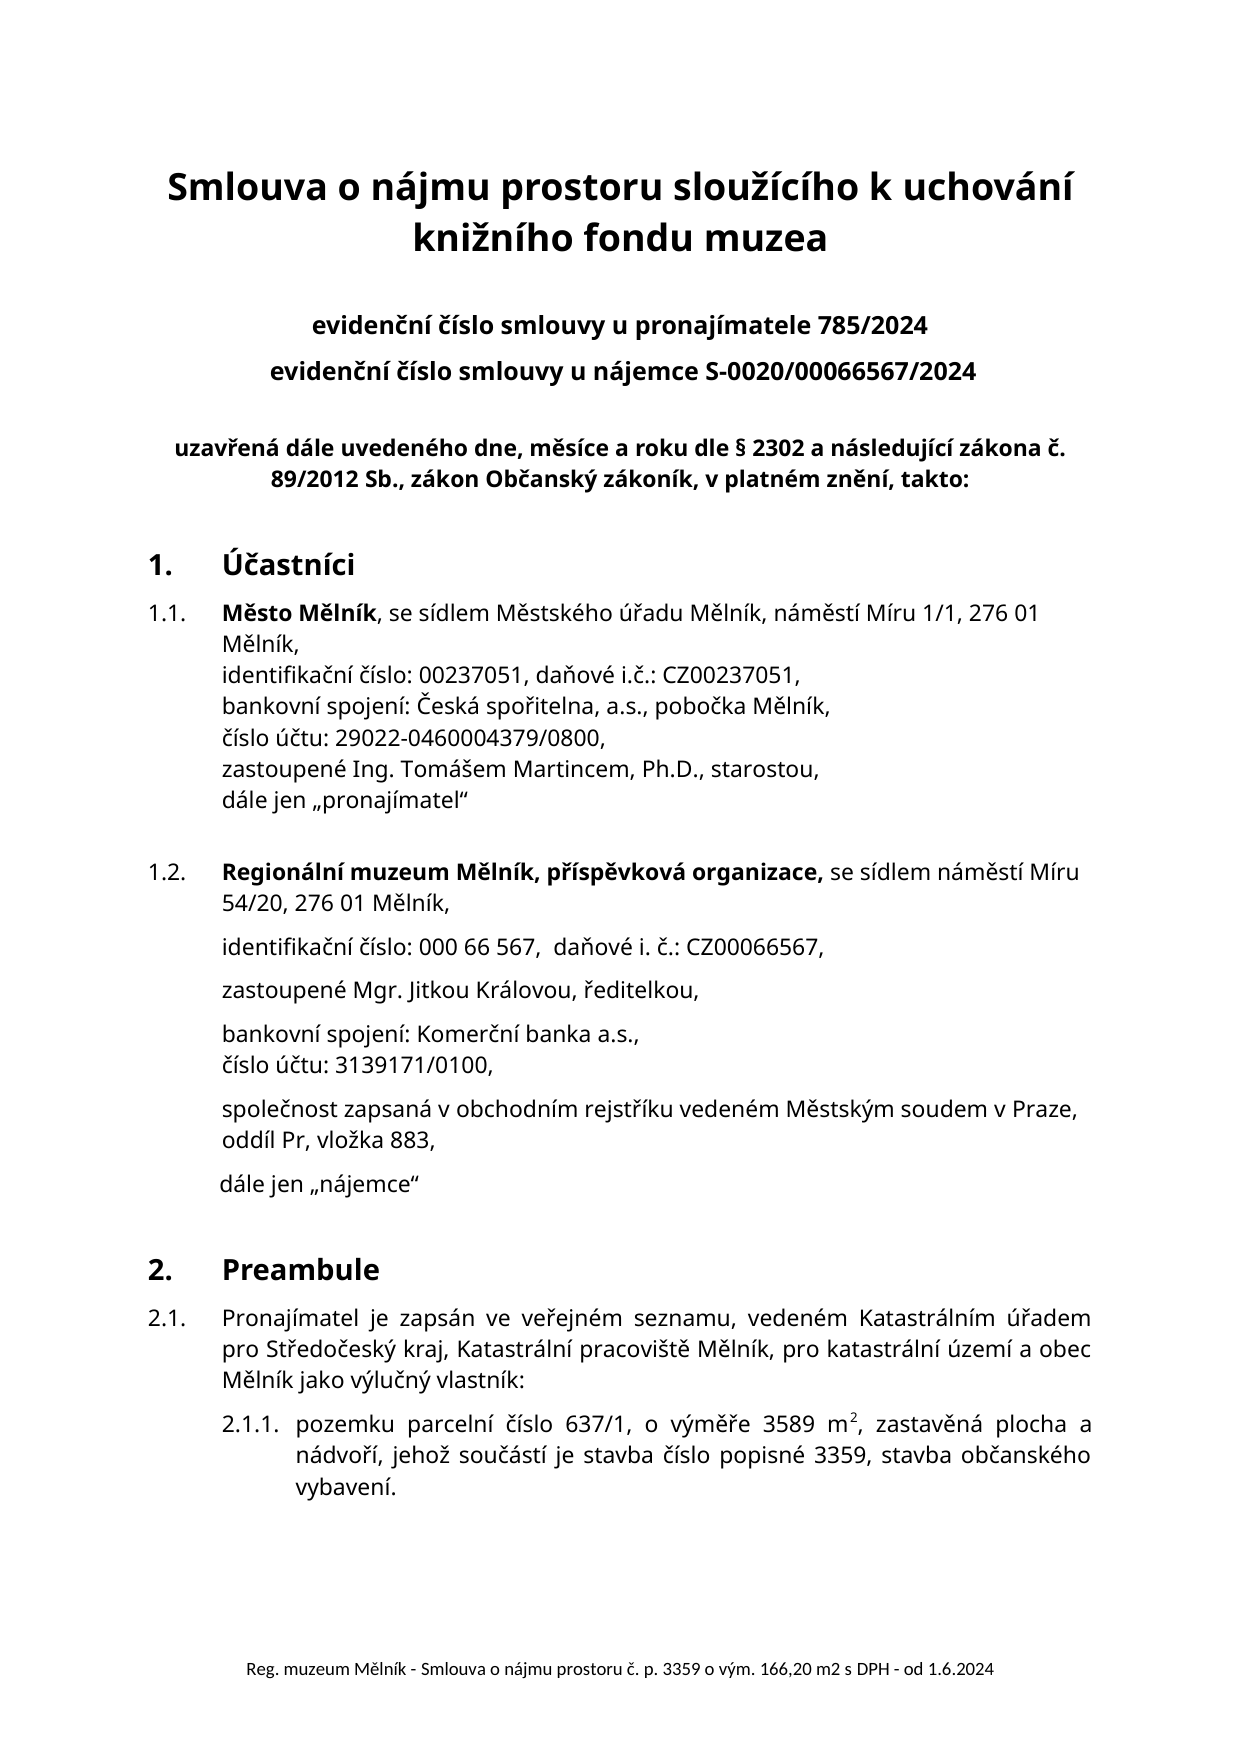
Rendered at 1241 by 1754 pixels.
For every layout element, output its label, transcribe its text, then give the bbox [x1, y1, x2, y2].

list dále jen „nájemce“ [148, 1168, 1092, 1199]
list zastoupené Mgr. Jitkou Královou, ředitelkou, [222, 974, 1092, 1006]
list bankovní spojení: Komerční banka a.s., číslo účtu: 3139171/0100, [222, 1018, 1092, 1081]
subtitle Účastníci [148, 544, 1092, 584]
title evidenční číslo smlouvy u nájemce S-0020/00066567/2024 [148, 354, 1092, 388]
list Město Mělník, se sídlem Městského úřadu Mělník, náměstí Míru 1/1, 276 01 Mělník, identifikační číslo: 00237051, daňové i.č.: CZ00237051, bankovní spojení: Česká spořitelna, a.s., pobočka Mělník, číslo účtu: 29022-0460004379/0800, zastoupené Ing. Tomášem Martincem, Ph.D., starostou, dále jen „pronajímatel“ [148, 596, 1092, 843]
title Smlouva o nájmu prostoru sloužícího k uchování knižního fondu muzea [148, 160, 1092, 262]
list pozemku parcelní číslo 637/1, o výměře , zastavěná plocha a nádvoří, jehož součástí je stavba číslo popisné 3359, stavba občanského vybavení. [222, 1408, 1092, 1502]
subtitle Preambule [148, 1249, 1092, 1289]
list společnost zapsaná v obchodním rejstříku vedeném Městským soudem v Praze, oddíl Pr, vložka 883, [222, 1093, 1092, 1156]
title evidenční číslo smlouvy u pronajímatele 785/2024 [148, 307, 1092, 341]
title uzavřená dále uvedeného dne, měsíce a roku dle § následující zákona č. 89/2012 Sb., zákon Občanský zákoník, v platném znění, takto: [148, 401, 1092, 494]
list Regionální muzeum Mělník, příspěvková organizace, se sídlem náměstí Míru 54/20, 276 01 Mělník, [148, 856, 1092, 918]
list Pronajímatel je zapsán ve veřejném seznamu, vedeném Katastrálním úřadem pro Středočeský kraj, Katastrální pracoviště Mělník, pro katastrální území a obec Mělník jako výlučný vlastník: [148, 1302, 1092, 1395]
list identifikační číslo: 000 66 567, daňové i. č.: CZ00066567, [222, 931, 1092, 962]
